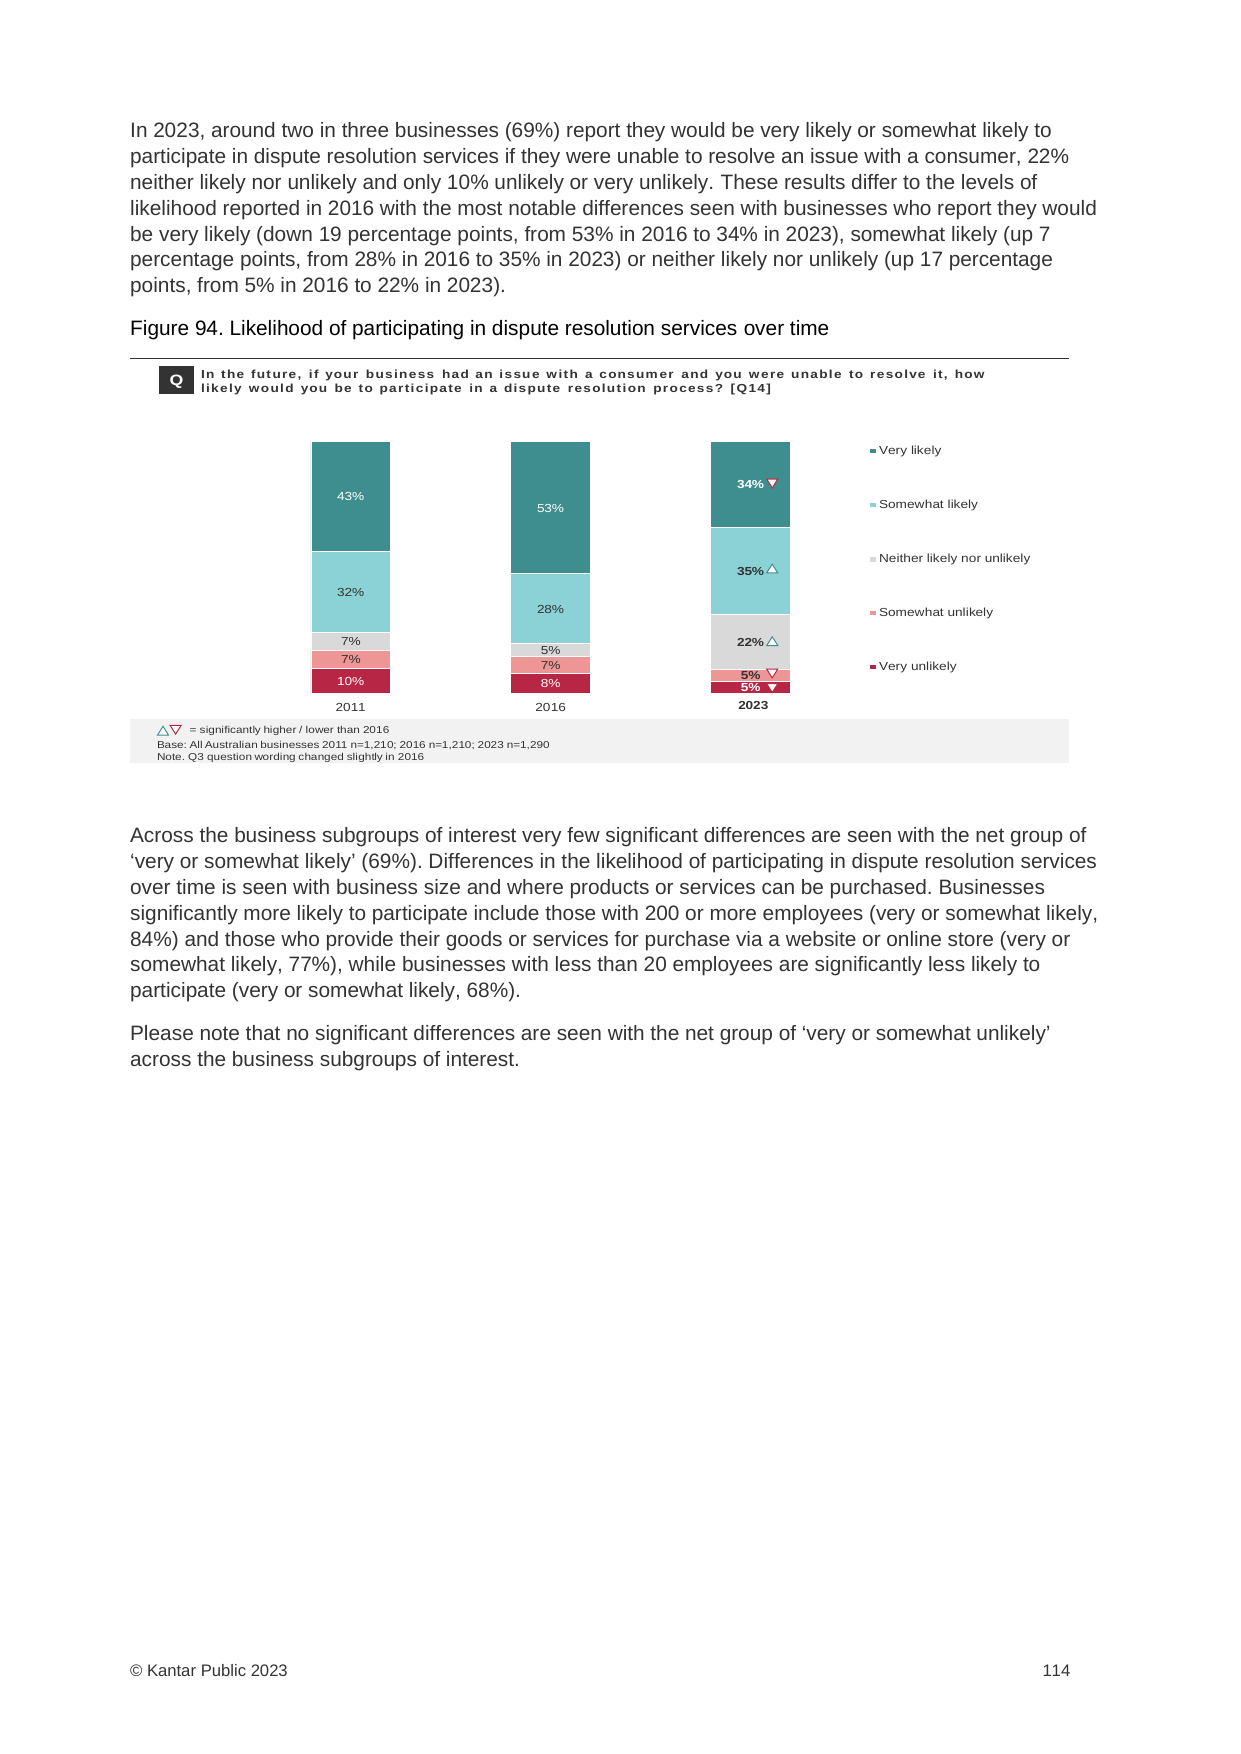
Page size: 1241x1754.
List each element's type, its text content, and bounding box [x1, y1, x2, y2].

text Please note that no significant differences are seen with the net group of ‘very or somewhat unlikely’ across the business subgroups of interest. [130, 1021, 1110, 1070]
text Across the business subgroups of interest very few significant differences are seen with the net group of ‘very or somewhat likely’ (69%). Differences in the likelihood of participating in dispute resolution services over time is seen with business size and where products or services can be purchased. Businesses significantly more likely to participate include those with 200 or more employees (very or somewhat likely, 84%) and those who provide their goods or services for purchase via a website or online store (very or somewhat likely, 77%), while businesses with less than 20 employees are significantly less likely to participate (very or somewhat likely, 68%). [130, 823, 1110, 1002]
text Figure 94. Likelihood of participating in dispute resolution services over time [130, 316, 1100, 339]
text In 2023, around two in three businesses (69%) report they would be very likely or somewhat likely to participate in dispute resolution services if they were unable to resolve an issue with a consumer, 22% neither likely nor unlikely and only 10% unlikely or very unlikely. These results differ to the levels of likelihood reported in 2016 with the most notable differences seen with businesses who report they would be very likely (down 19 percentage points, from 53% in 2016 to 34% in 2023), somewhat likely (up 7 percentage points, from 28% in 2016 to 35% in 2023) or neither likely nor unlikely (up 17 percentage points, from 5% in 2016 to 22% in 2023). [130, 118, 1110, 297]
